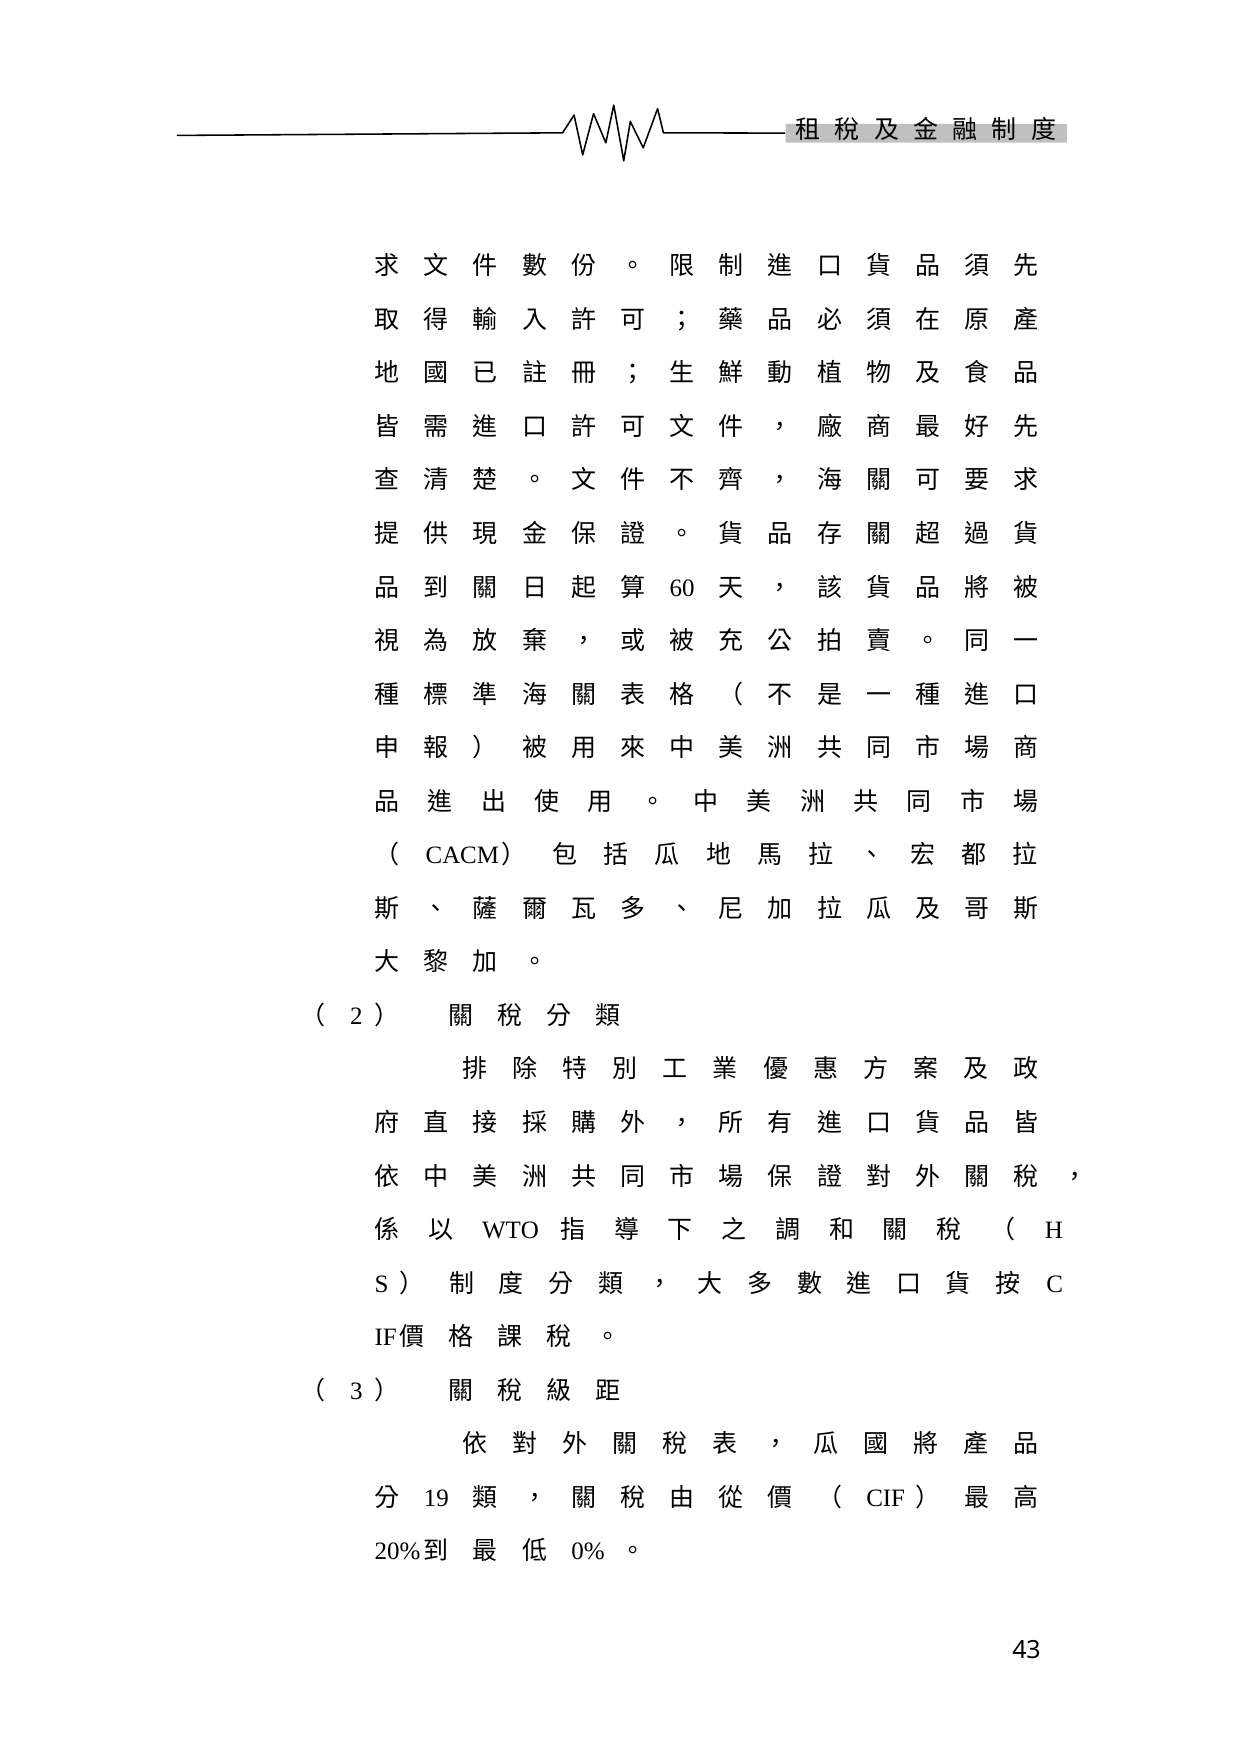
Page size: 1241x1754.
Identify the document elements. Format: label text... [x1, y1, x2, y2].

text 排除特別工業優惠方案及政府直接採購外，所有進口貨品皆依中美洲共同市場保證對外關稅，係以WTO指導下之調和關稅（HS）制度分類，大多數進口貨按CIF價格課稅。 [301, 1040, 1063, 1362]
text （3） 關稅級距 [301, 1362, 1063, 1415]
text 依對外關稅表，瓜國將產品分19類，關稅由從價（CIF）最高20%到最低0%。 [301, 1415, 1063, 1576]
text （2） 關稅分類 [301, 987, 1063, 1040]
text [301, 237, 1063, 987]
